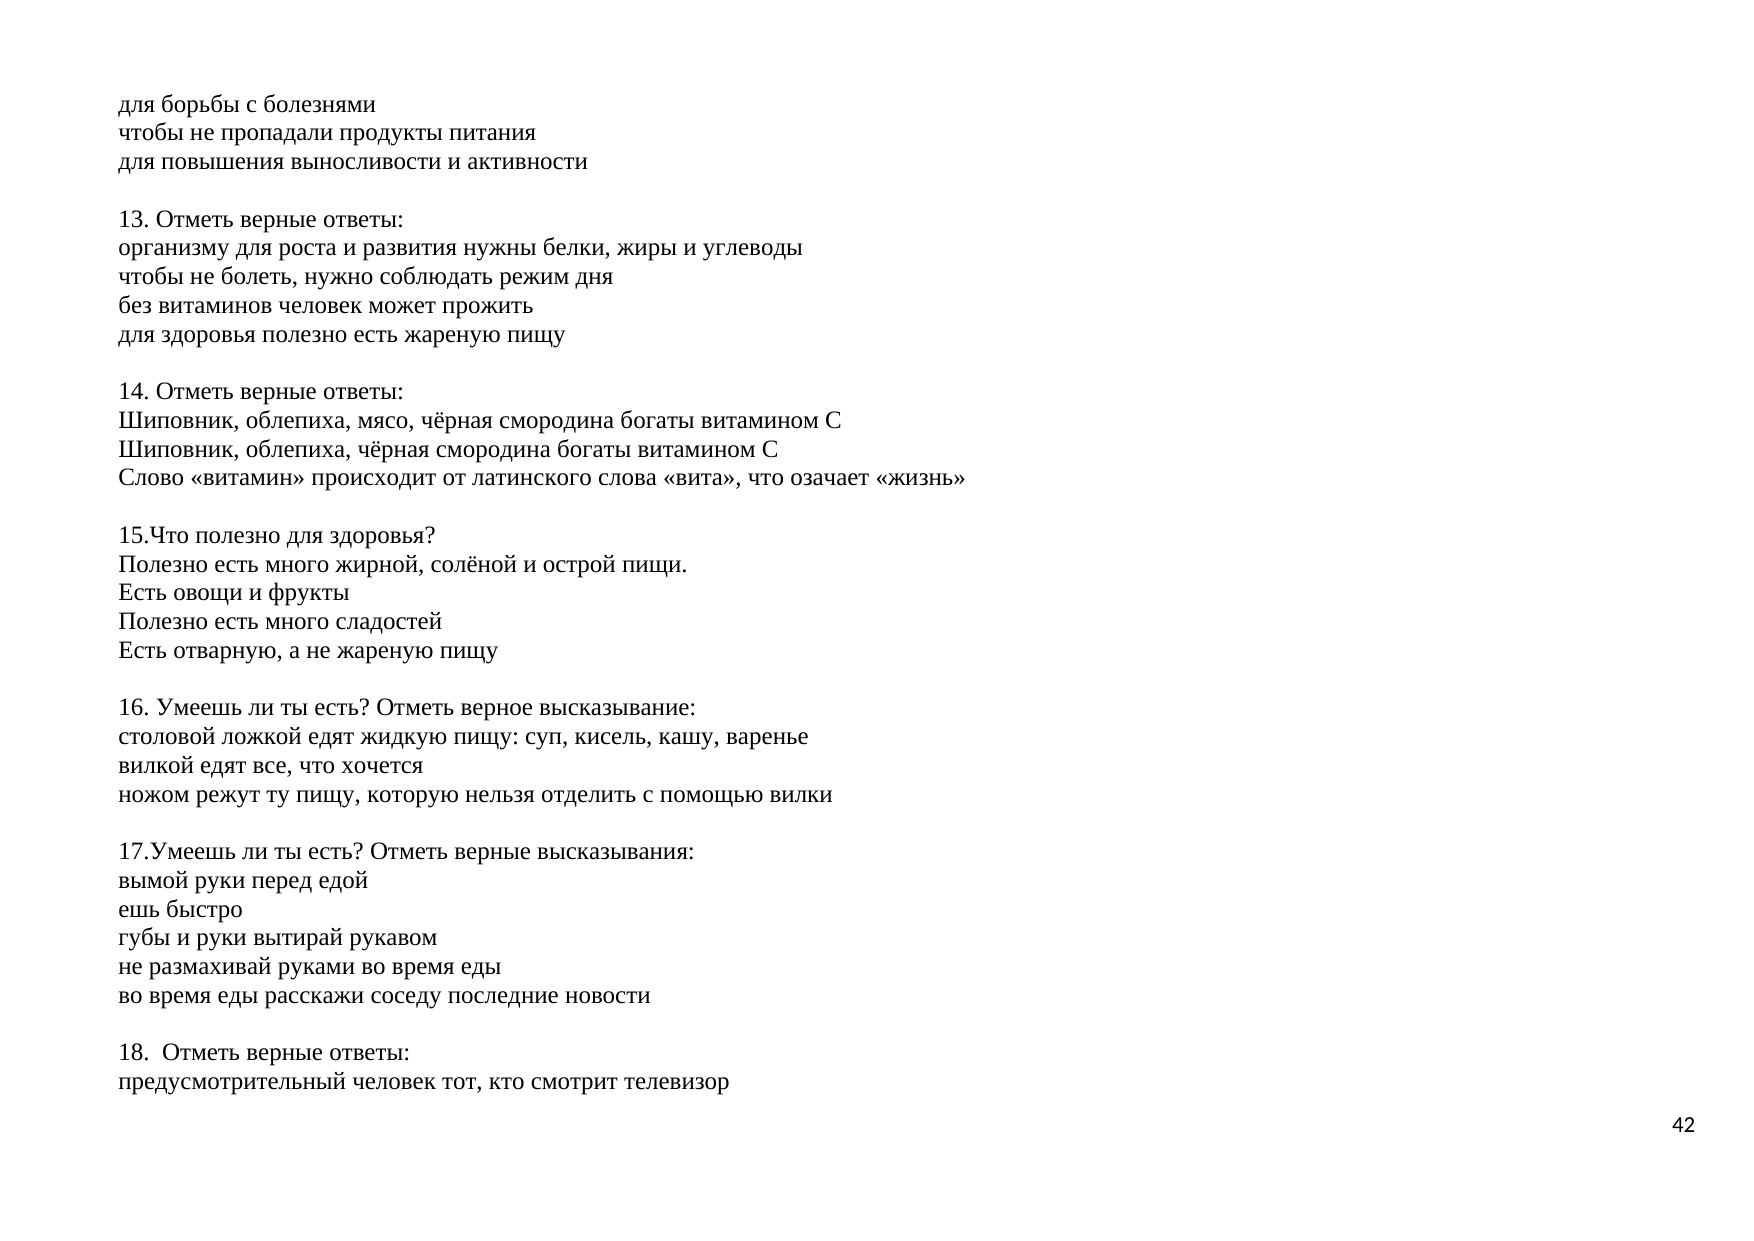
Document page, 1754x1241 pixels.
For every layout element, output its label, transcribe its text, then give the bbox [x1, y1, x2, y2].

text ⁭вымой руки перед едой [118, 865, 1695, 894]
text ⁭вилкой едят все, что хочется [118, 750, 1695, 779]
text ⁭Есть овощи и фрукты [118, 577, 1695, 606]
text 14. Отметь верные ответы: [118, 376, 1695, 405]
text ⁭чтобы не болеть, нужно соблюдать режим дня [118, 261, 1695, 290]
text ⁭без витаминов человек может прожить [118, 290, 1695, 319]
text ⁭ножом режут ту пищу, которую нельзя отделить с помощью вилки [118, 779, 1695, 807]
text ⁭столовой ложкой едят жидкую пищу: суп, кисель, кашу, варенье [118, 721, 1695, 750]
text ⁭для здоровья полезно есть жареную пищу [118, 319, 1695, 347]
text ⁭губы и руки вытирай рукавом [118, 922, 1695, 951]
text ⁭предусмотрительный человек тот, кто смотрит телевизор [118, 1066, 1695, 1095]
text ⁭не размахивай руками во время еды [118, 951, 1695, 980]
text ⁭для повышения выносливости и активности [118, 146, 1695, 175]
text ⁭Есть отварную, а не жареную пищу [118, 635, 1695, 664]
text 13. Отметь верные ответы: [118, 204, 1695, 232]
text ⁭Полезно есть много жирной, солёной и острой пищи. [118, 549, 1695, 577]
text ⁭Полезно есть много сладостей [118, 606, 1695, 635]
text ⁭во время еды расскажи соседу последние новости [118, 980, 1695, 1009]
text ⁭для борьбы с болезнями [118, 89, 1695, 117]
text 17.Умеешь ли ты есть? Отметь верные высказывания: [118, 836, 1695, 865]
text 16. Умеешь ли ты есть? Отметь верное высказывание: [118, 692, 1695, 721]
text 15.Что полезно для здоровья? [118, 520, 1695, 549]
text ⁭Слово «витамин» происходит от латинского слова «вита», что озачает «жизнь» [118, 462, 1695, 491]
text 18. Отметь верные ответы: [118, 1037, 1695, 1066]
text ⁭организму для роста и развития нужны белки, жиры и углеводы [118, 232, 1695, 261]
text ⁭Шиповник, облепиха, чёрная смородина богаты витамином С [118, 434, 1695, 462]
text ⁭ешь быстро [118, 894, 1695, 922]
text ⁭Шиповник, облепиха, мясо, чёрная смородина богаты витамином С [118, 405, 1695, 434]
text ⁭чтобы не пропадали продукты питания [118, 117, 1695, 146]
